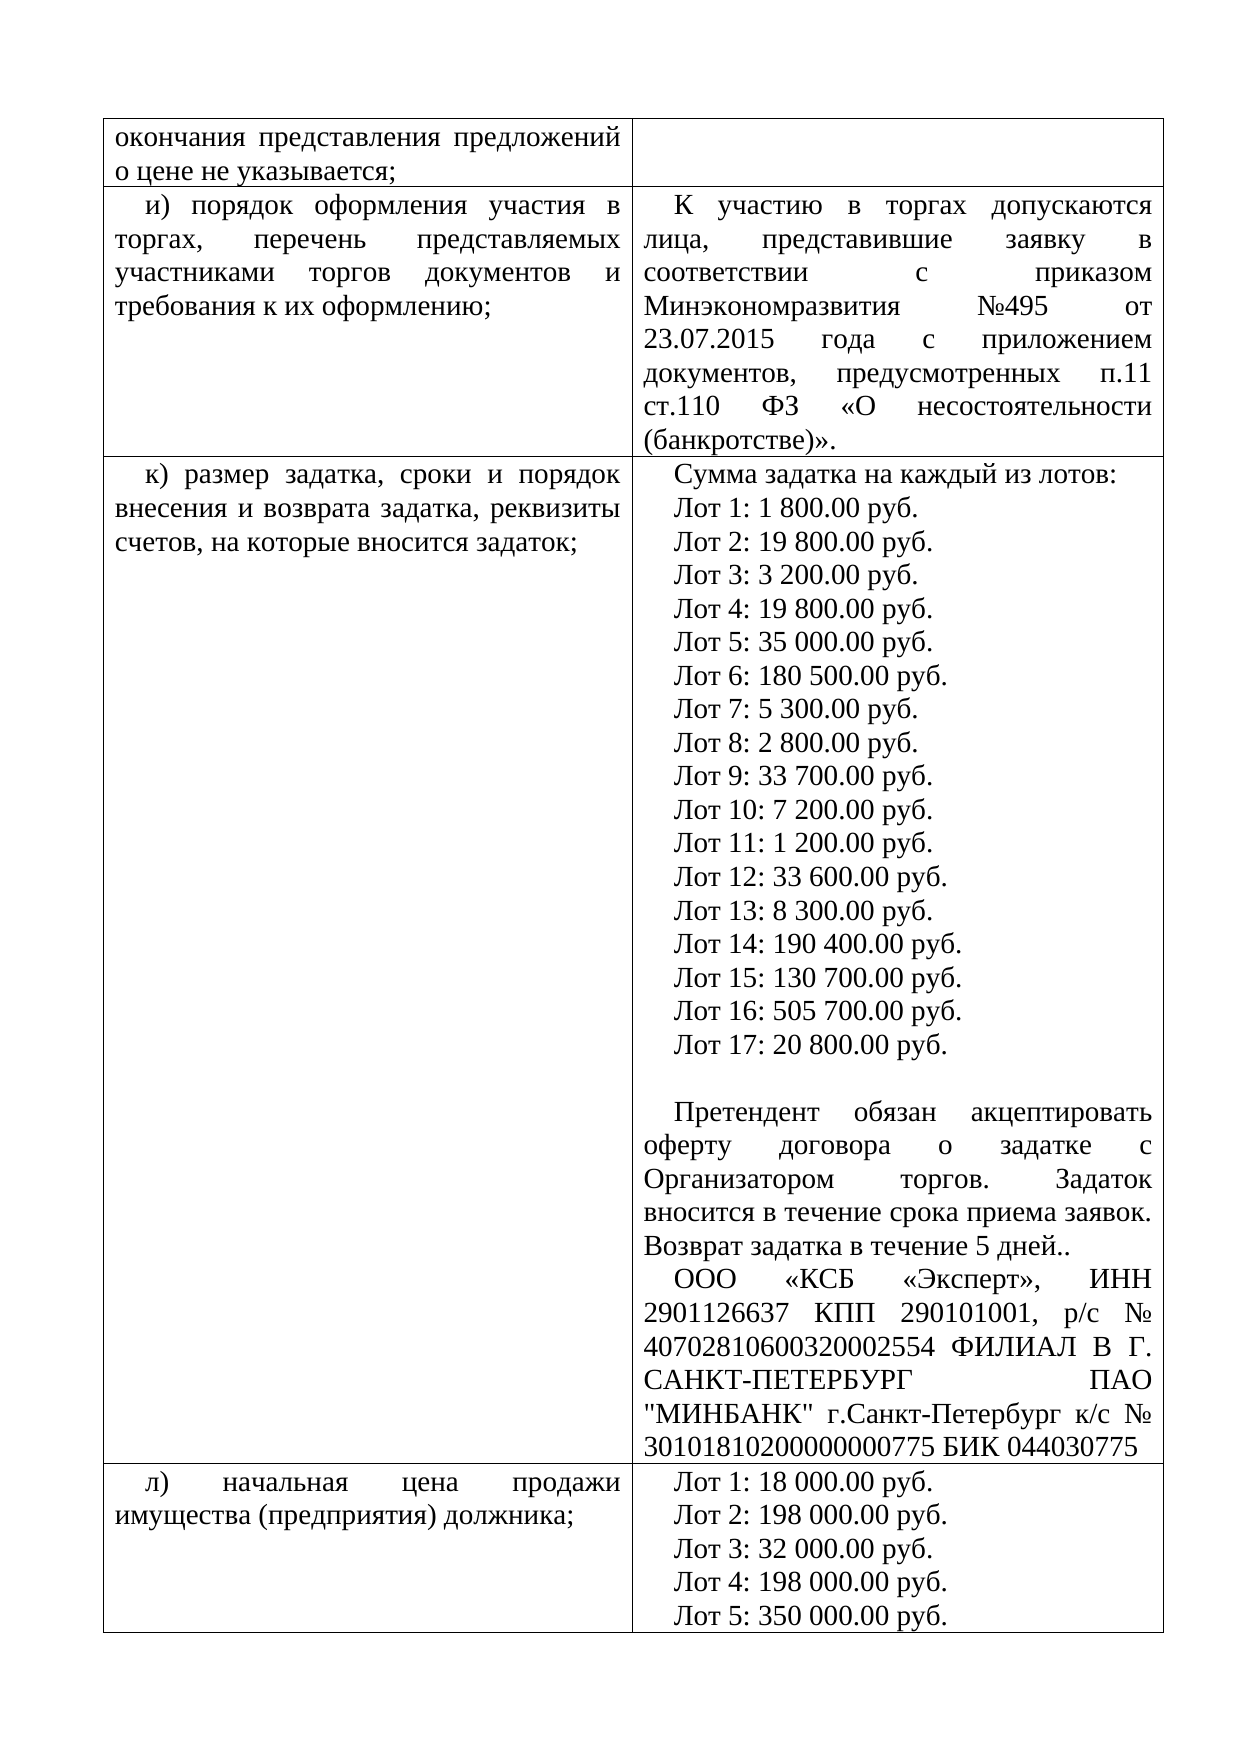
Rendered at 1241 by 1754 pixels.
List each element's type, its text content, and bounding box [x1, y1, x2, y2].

table_cell к) размер задатка, сроки и порядок внесения и возврата задатка, реквизиты счетов, на которые вносится задаток; [104, 457, 632, 1463]
table_cell Сумма задатка на каждый из лотов: Лот 1: 1 800.00 руб. Лот 2: 19 800.00 руб. Лот 3: 3 200.00 руб. Лот 4: 19 800.00 руб. Лот 5: 35 000.00 руб. Лот 6: 180 500.00 руб. Лот 7: 5 300.00 руб. Лот 8: 2 800.00 руб. Лот 9: 33 700.00 руб. Лот 10: 7 200.00 руб. Лот 11: 1 200.00 руб. Лот 12: 33 600.00 руб. Лот 13: 8 300.00 руб. Лот 14: 190 400.00 руб. Лот 15: 130 700.00 руб. Лот 16: 505 700.00 руб. Лот 17: 20 800.00 руб. Претендент обязан акцептировать оферту договора о задатке с Организатором торгов. Задаток вносится в течение срока приема заявок. Возврат задатка в течение 5 дней.. ООО «КСБ «Эксперт», ИНН 2901126637 КПП 290101001, р/с № 40702810600320002554 ФИЛИАЛ В Г. САНКТ-ПЕТЕРБУРГ ПАО "МИНБАНК" г.Санкт-Петербург к/с № 30101810200000000775 БИК 044030775 [633, 457, 1163, 1463]
table_cell К участию в торгах допускаются лица, представившие заявку в соответствии с приказом Минэкономразвития №495 от 23.07.2015 года с приложением документов, предусмотренных п.11 ст.110 ФЗ «О несостоятельности (банкротстве)». [633, 187, 1163, 456]
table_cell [104, 119, 632, 186]
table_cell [633, 1464, 1163, 1632]
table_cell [633, 119, 1163, 186]
table_cell и) порядок оформления участия в торгах, перечень представляемых участниками торгов документов и требования к их оформлению; [104, 187, 632, 456]
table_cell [104, 1464, 632, 1632]
